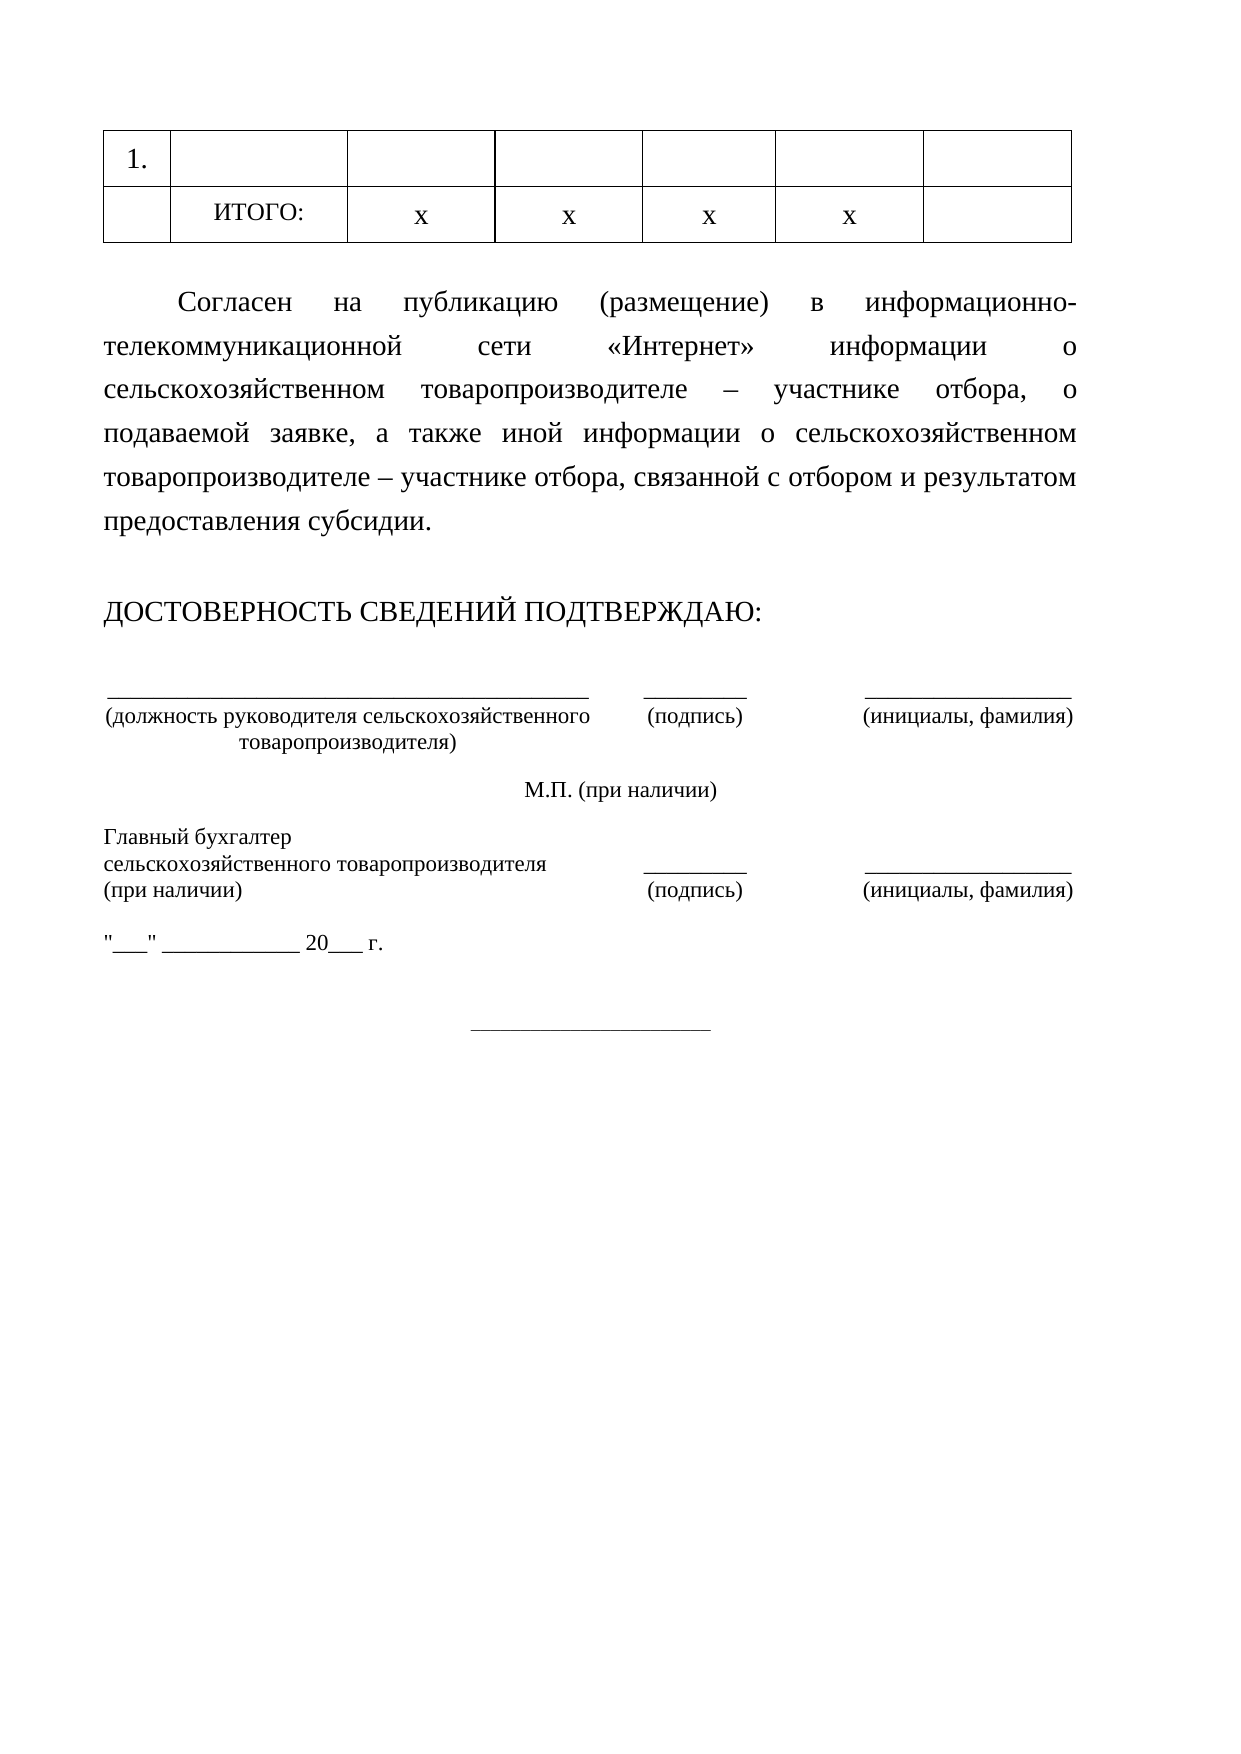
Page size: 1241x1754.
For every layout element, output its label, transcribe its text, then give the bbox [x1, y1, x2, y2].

table_cell [104, 187, 170, 242]
table_cell __________________ (инициалы, фамилия) [791, 813, 1145, 1016]
table_cell [496, 131, 642, 186]
table_cell х [643, 187, 775, 242]
table_cell х [348, 187, 494, 242]
table_cell __________________________________________ (должность руководителя сельскохозяйственного товаропроизводителя) [97, 638, 599, 765]
table_cell [924, 131, 1071, 186]
table_cell Главный бухгалтер сельскохозяйственного товаропроизводителя (при наличии) "___" ____________ 20___ г. [97, 813, 599, 1016]
table_cell _________ (подпись) [599, 638, 791, 765]
table_cell х [496, 187, 642, 242]
table_cell х [776, 187, 923, 242]
table_cell [924, 187, 1071, 242]
table_cell _________ (подпись) [599, 813, 791, 1016]
table_cell 1. [104, 131, 170, 186]
text Согласен на публикацию (размещение) в информационно-телекоммуникационной сети «Интернет» информации о сельскохозяйственном товаропроизводителе – участнике отбора, о подаваемой заявке, а также иной информации о сельскохозяйственном товаропроизводителе – участнике отбора, связанной с отбором и результатом предоставления субсидии. [103, 276, 1078, 539]
table_cell [171, 131, 347, 186]
table_cell [348, 131, 494, 186]
table_cell [776, 131, 923, 186]
table_cell М.П. (при наличии) [97, 765, 1144, 813]
table_cell ИТОГО: [171, 187, 347, 242]
text ________________________ [103, 1016, 1078, 1034]
table_cell [643, 131, 775, 186]
table_cell __________________ (инициалы, фамилия) [791, 638, 1145, 765]
table_header ДОСТОВЕРНОСТЬ СВЕДЕНИЙ ПОДТВЕРЖДАЮ: [97, 584, 1144, 638]
